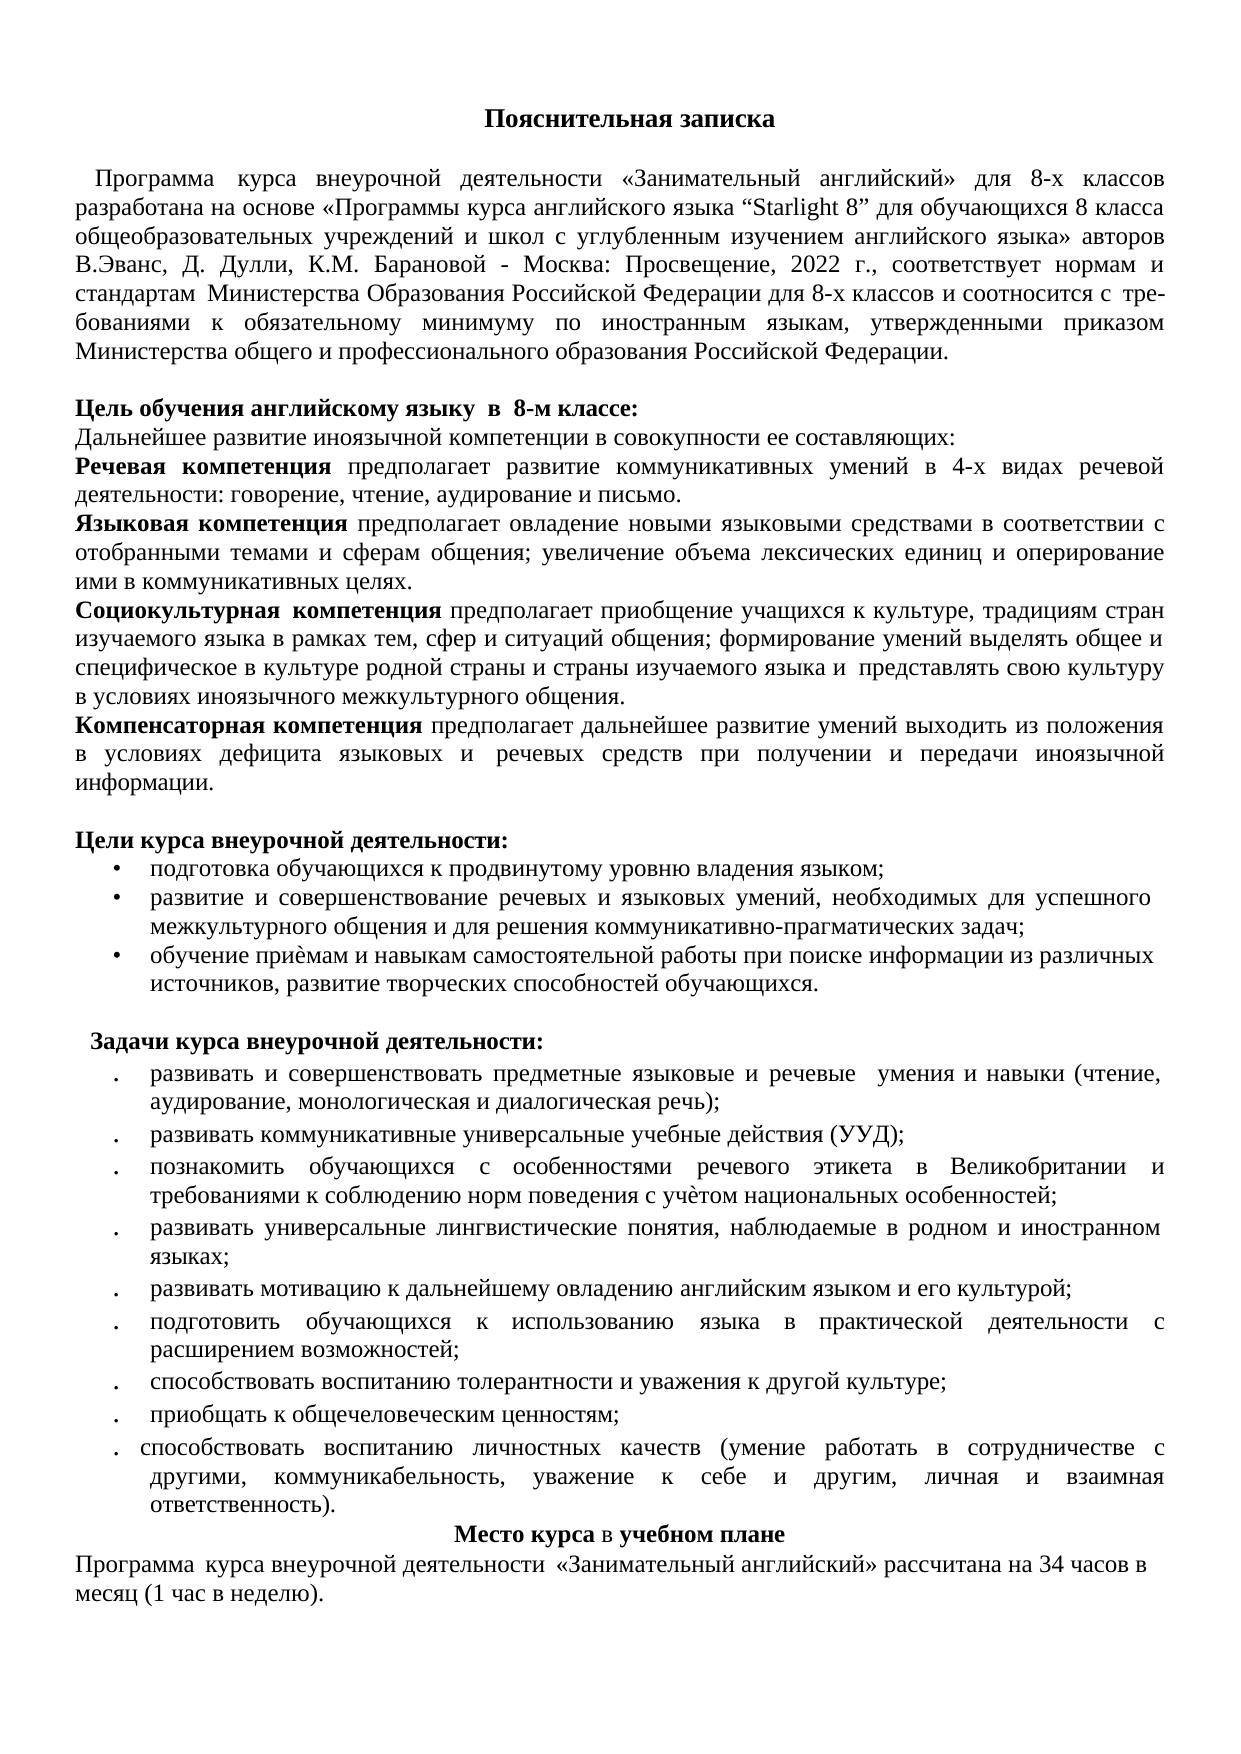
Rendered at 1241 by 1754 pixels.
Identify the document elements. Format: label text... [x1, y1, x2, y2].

text . познакомить обучающихся с особенностями речевого этикета в Великобритании и требованиями к соблюдению норм поведения с учѐтом национальных особенностей; [112, 1149, 1165, 1208]
text Программа курса внеурочной деятельности «Занимательный английский» рассчитана на 34 часов в месяц (1 час в неделю). [75, 1549, 1188, 1607]
subtitle Цель обучения английскому языку в 8-м классе: [75, 394, 1188, 422]
text . развивать коммуникативные универсальные учебные действия (УУД); [112, 1116, 1188, 1149]
text . развивать мотивацию к дальнейшему овладению английским языком и его культурой; [112, 1270, 1188, 1303]
text Языковая компетенция предполагает овладение новыми языковыми средствами в соответствии с отобранными темами и сферам общения; увеличение объема лексических единиц и оперирование ими в коммуникативных целях. [75, 508, 1166, 594]
subtitle Место курса в учебном плане [454, 1519, 1188, 1548]
text Программа курса внеурочной деятельности «Занимательный английский» для 8-х классов разработана на основе «Программы курса английского языка “Starlight 8” для обучающихся 8 класса общеобразовательных учреждений и школ с углубленным изучением английского языка» авторов В.Эванс, Д. Дулли, К.М. Барановой - Москва: Просвещение, 2022 г., соответствует нормам и стандартам Министерства Образования Российской Федерации для 8-х классов и соотносится с тре- бованиями к обязательному минимуму по иностранным языкам, утвержденными приказом Министерства общего и профессионального образования Российской Федерации. [75, 163, 1166, 364]
subtitle Задачи курса внеурочной деятельности: [90, 1027, 1188, 1055]
text . приобщать к общечеловеческим ценностям; [112, 1396, 1188, 1429]
text Социокультурная компетенция предполагает приобщение учащихся к культуре, традициям стран изучаемого языка в рамках тем, сфер и ситуаций общения; формирование умений выделять общее и специфическое в культуре родной страны и страны изучаемого языка и представлять свою культуру в условиях иноязычного межкультурного общения. [75, 595, 1165, 710]
list развитие и совершенствование речевых и языковых умений, необходимых для успешного межкультурного общения и для решения коммуникативно-прагматических задач; [112, 882, 1164, 940]
list подготовка обучающихся к продвинутому уровню владения языком; [112, 854, 1188, 882]
text . способствовать воспитанию толерантности и уважения к другой культуре; [112, 1363, 1188, 1396]
text Компенсаторная компетенция предполагает дальнейшее развитие умений выходить из положения в условиях дефицита языковых и речевых средств при получении и передачи иноязычной информации. [75, 710, 1165, 796]
text . способствовать воспитанию личностных качеств (умение работать в сотрудничестве с другими, коммуникабельность, уважение к себе и другим, личная и взаимная ответственность). [112, 1429, 1166, 1518]
list обучение приѐмам и навыкам самостоятельной работы при поиске информации из различных источников, развитие творческих способностей обучающихся. [112, 940, 1165, 997]
text . развивать и совершенствовать предметные языковые и речевые умения и навыки (чтение, аудирование, монологическая и диалогическая речь); [112, 1056, 1165, 1115]
subtitle Цели курса внеурочной деятельности: [75, 825, 1188, 854]
text Пояснительная записка [72, 102, 1188, 133]
text Дальнейшее развитие иноязычной компетенции в совокупности ее составляющих: [75, 422, 1188, 451]
text . развивать универсальные лингвистические понятия, наблюдаемые в родном и иностранном языках; [112, 1210, 1165, 1269]
text . подготовить обучающихся к использованию языка в практической деятельности с расширением возможностей; [112, 1304, 1165, 1363]
text Речевая компетенция предполагает развитие коммуникативных умений в 4-х видах речевой деятельности: говорение, чтение, аудирование и письмо. [75, 451, 1165, 508]
